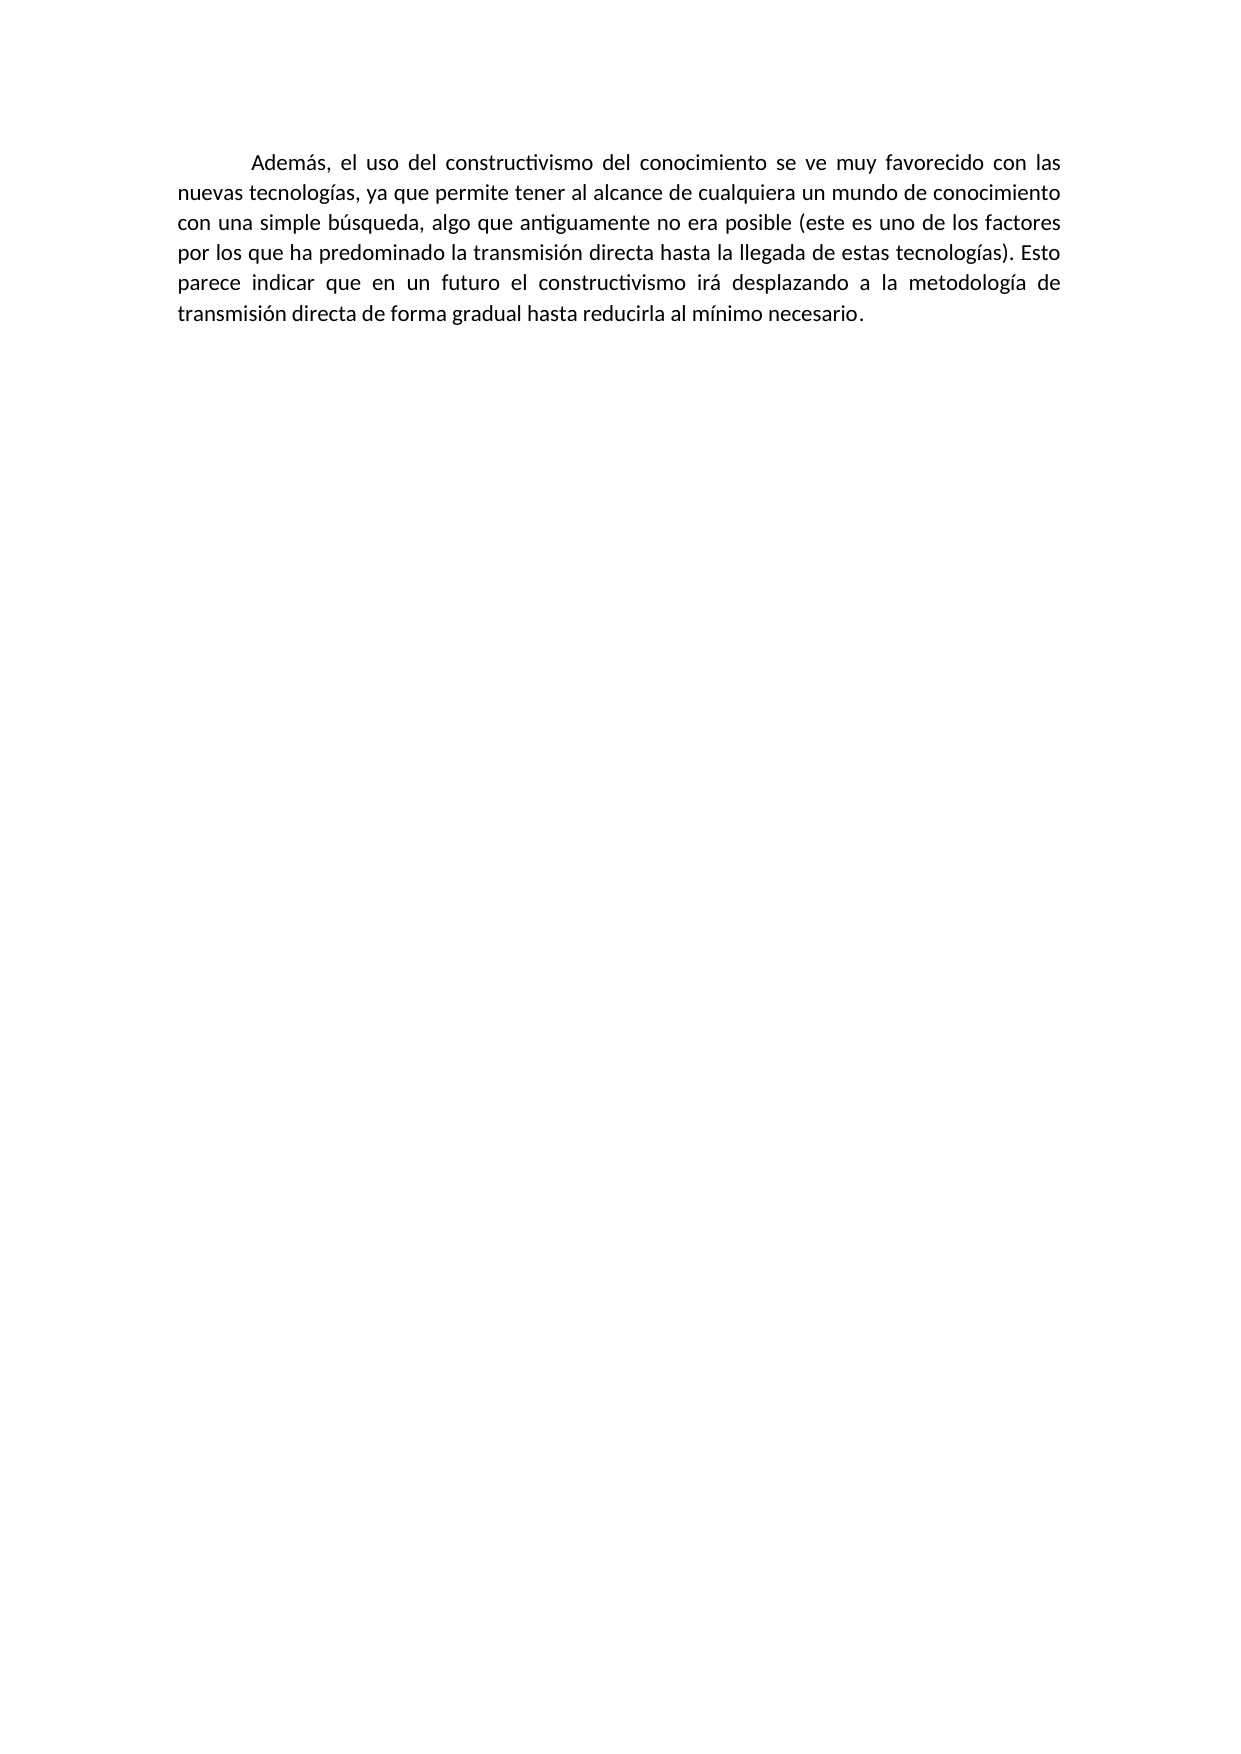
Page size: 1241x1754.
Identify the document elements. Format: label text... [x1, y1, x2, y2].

text Además, el uso del constructivismo del conocimiento se ve muy favorecido con las nuevas tecnologías, ya que permite tener al alcance de cualquiera un mundo de conocimiento con una simple búsqueda, algo que antiguamente no era posible (este es uno de los factores por los que ha predominado la transmisión directa hasta la llegada de estas tecnologías). Esto parece indicar que en un futuro el constructivismo irá desplazando a la metodología de transmisión directa de forma gradual hasta reducirla al mínimo necesario. [177, 148, 1063, 327]
